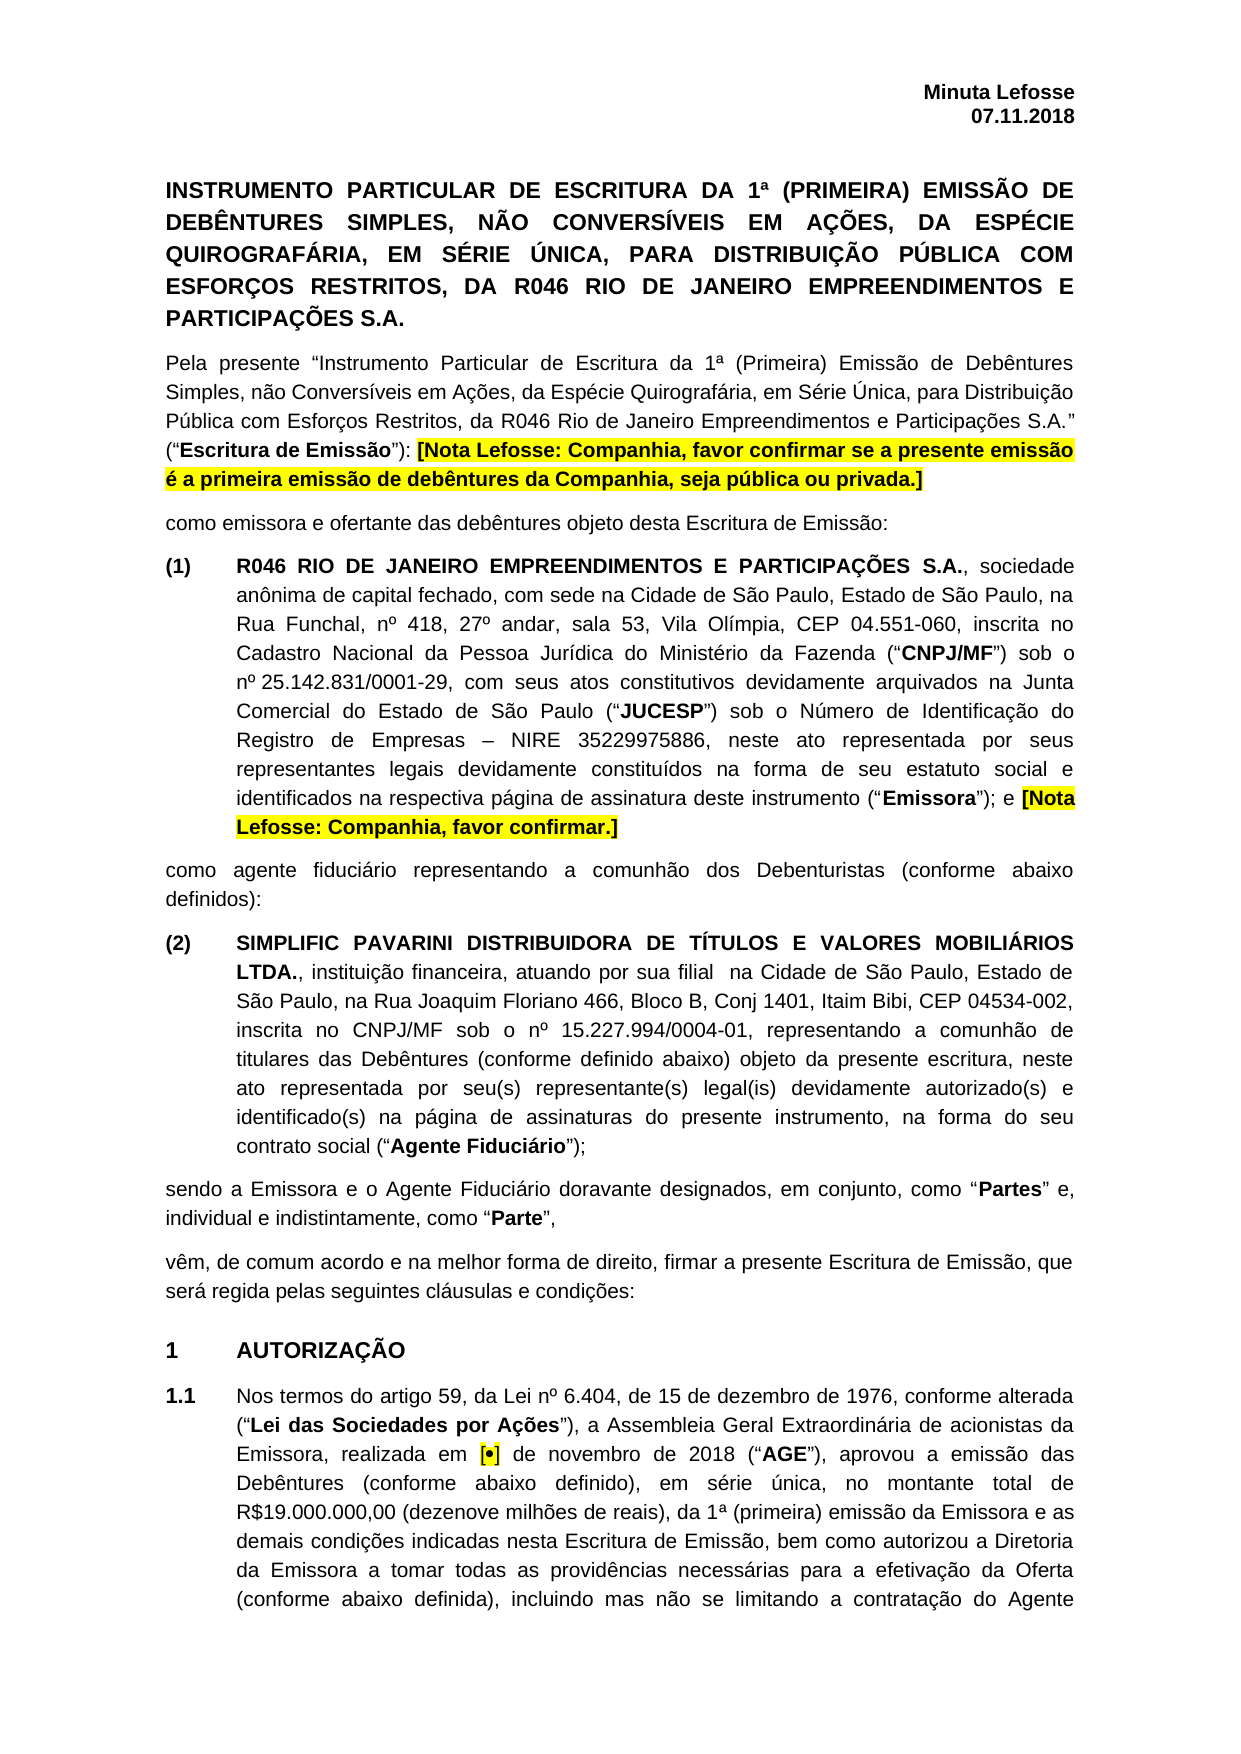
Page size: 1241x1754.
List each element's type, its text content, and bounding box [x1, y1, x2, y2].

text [165, 1383, 1075, 1611]
text sendo a Emissora e o Agente Fiduciário doravante designados, em conjunto, como “Partes” e, individual e indistintamente, como “Parte”, [165, 1177, 1075, 1230]
text AUTORIZAÇÃO [165, 1337, 1075, 1363]
text como agente fiduciário representando a comunhão dos Debenturistas (conforme abaixo definidos): [165, 858, 1075, 911]
text como emissora e ofertante das debêntures objeto desta Escritura de Emissão: [165, 511, 1075, 534]
subtitle INSTRUMENTO PARTICULAR DE ESCRITURA DA 1ª (PRIMEIRA) EMISSÃO DE DEBÊNTURES SIMPLES, NÃO CONVERSÍVEIS EM AÇÕES, DA ESPÉCIE QUIROGRAFÁRIA, EM SÉRIE ÚNICA, PARA DISTRIBUIÇÃO PÚBLICA COM ESFORÇOS RESTRITOS, DA R046 RIO DE JANEIRO EMPREENDIMENTOS E PARTICIPAÇÕES S.A. [165, 177, 1075, 331]
text Pela presente “Instrumento Particular de Escritura da 1ª (Primeira) Emissão de Debêntures Simples, não Conversíveis em Ações, da Espécie Quirografária, em Série Única, para Distribuição Pública com Esforços Restritos, da R046 Rio de Janeiro Empreendimentos e Participações S.A.” (“Escritura de Emissão”): [Nota Lefosse: Companhia, favor confirmar se a presente emissão é a primeira emissão de debêntures da Companhia, seja pública ou privada.] [165, 351, 1075, 491]
text Simplific Pavarini Distribuidora de Títulos e Valores Mobiliários Ltda., instituição financeira, atuando por sua filial na Cidade de São Paulo, Estado de São Paulo, na Rua Joaquim Floriano 466, Bloco B, Conj 1401, Itaim Bibi, CEP 04534-002, inscrita no CNPJ/MF sob o nº 15.227.994/0004-01, representando a comunhão de titulares das Debêntures (conforme definido abaixo) objeto da presente escritura, neste ato representada por seu(s) representante(s) legal(is) devidamente autorizado(s) e identificado(s) na página de assinaturas do presente instrumento, na forma do seu contrato social (“Agente Fiduciário”); [165, 931, 1075, 1157]
text vêm, de comum acordo e na melhor forma de direito, firmar a presente Escritura de Emissão, que será regida pelas seguintes cláusulas e condições: [165, 1249, 1075, 1302]
text R046 RIO DE JANEIRO EMPREENDIMENTOS E PARTICIPAÇÕES S.A., sociedade anônima de capital fechado, com sede na Cidade de São Paulo, Estado de São Paulo, na Rua Funchal, nº 418, 27º andar, sala 53, Vila Olímpia, CEP 04.551-060, inscrita no Cadastro Nacional da Pessoa Jurídica do Ministério da Fazenda (“CNPJ/MF”) sob o nº 25.142.831/0001-29, com seus atos constitutivos devidamente arquivados na Junta Comercial do Estado de São Paulo (“JUCESP”) sob o Número de Identificação do Registro de Empresas – NIRE 35229975886, neste ato representada por seus representantes legais devidamente constituídos na forma de seu estatuto social e identificados na respectiva página de assinatura deste instrumento (“Emissora”); e [Nota Lefosse: Companhia, favor confirmar.] [165, 554, 1075, 839]
